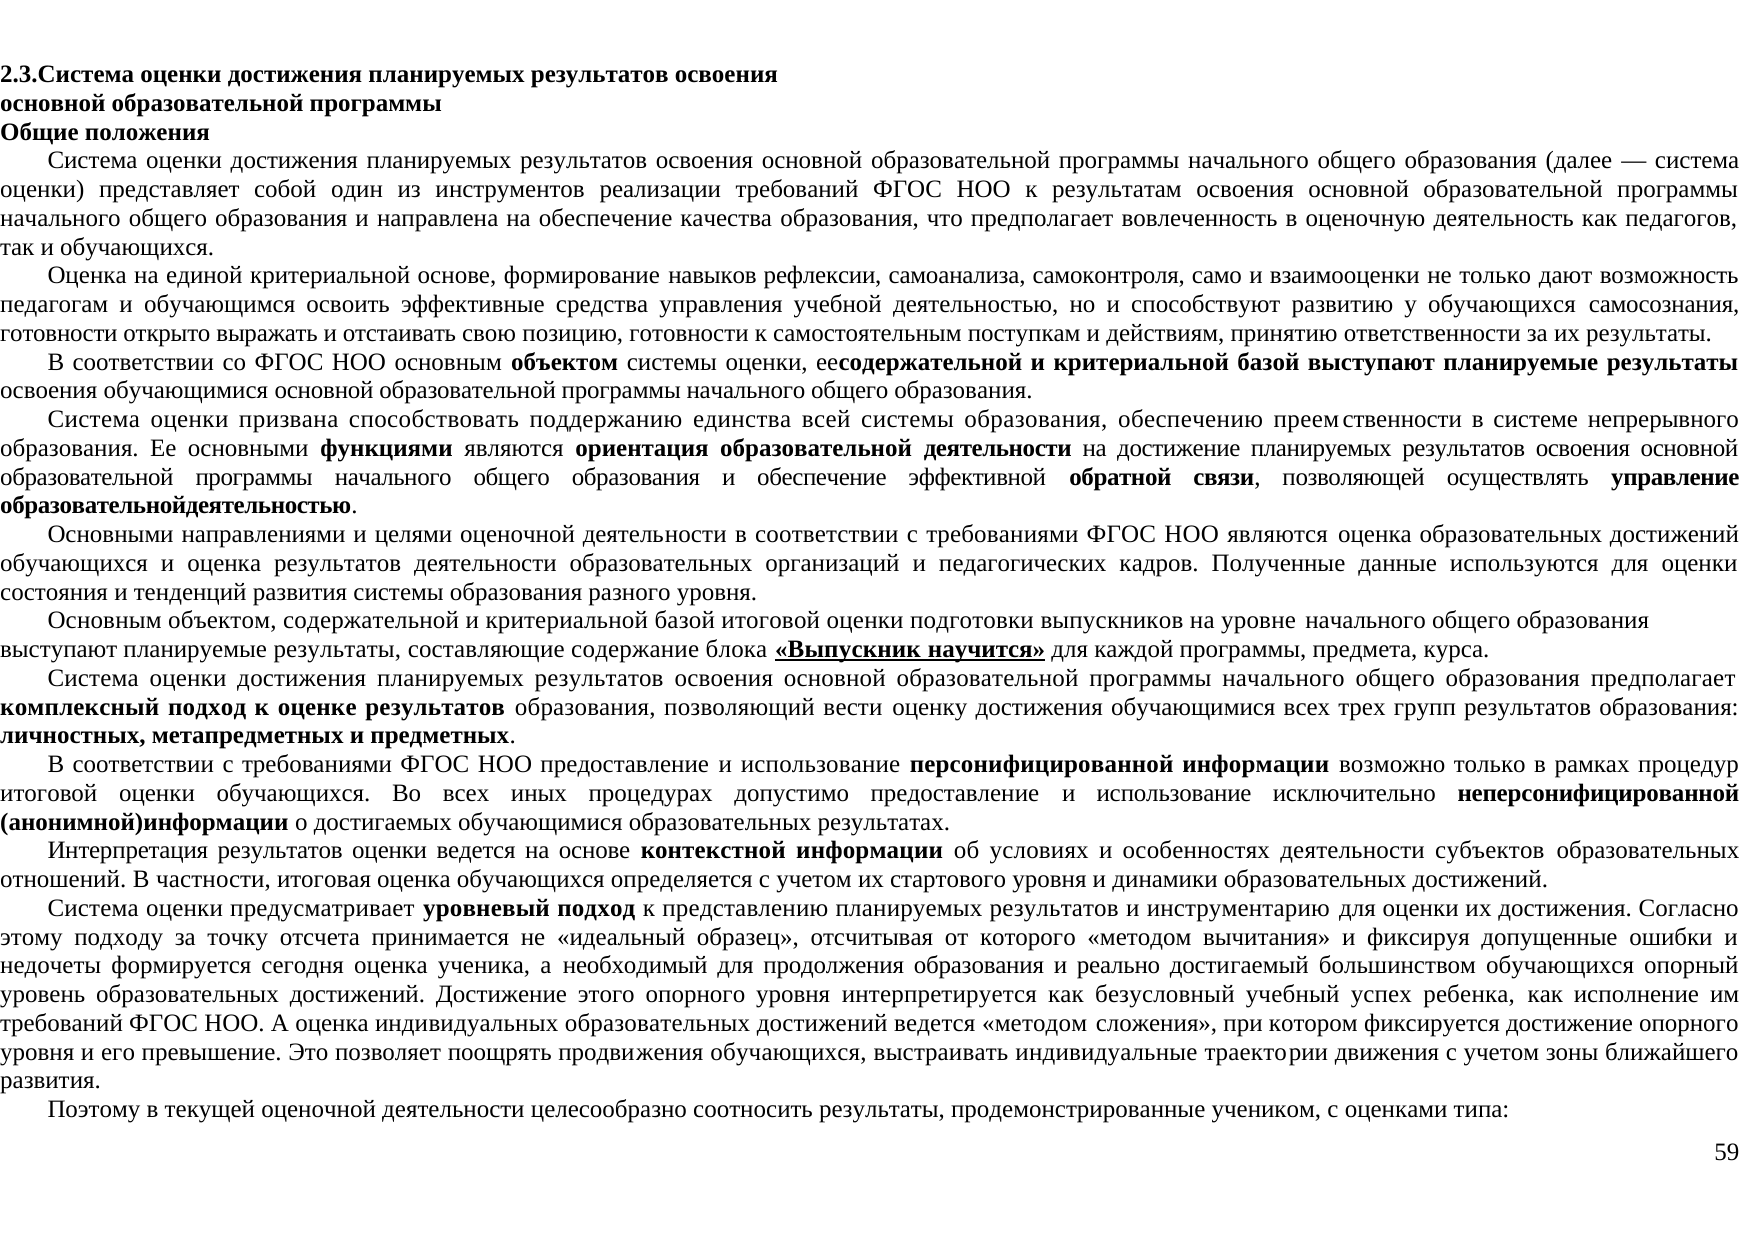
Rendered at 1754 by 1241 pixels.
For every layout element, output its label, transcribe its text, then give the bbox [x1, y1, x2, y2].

text Система оценки призвана способствовать поддержанию единства всей системы образования, обеспечению преемственности в системе непрерывного образования. Ее основными функциями являются ориентация образовательной деятельности на достижение планируемых результатов освоения основной образовательной программы начального общего образования и обеспечение эффективной обратной связи, позволяющей осуществлять управление образовательнойдеятельностью. [0, 404, 1739, 519]
subtitle 2.3.Система оценки достижения планируемых результатов освоения основной образовательной программы [0, 59, 1739, 117]
text Оценка на единой критериальной основе, формирование навыков рефлексии, самоанализа, самоконтроля, само­ и взаимооценки не только дают возможность педагогам и обучающимся освоить эффективные средства управления учебной деятельностью, но и способствуют развитию у обучающихся самосознания, готовности открыто выражать и отстаивать свою позицию, готовности к самостоятельным поступкам и действиям, принятию ответственности за их результаты. [0, 260, 1739, 347]
text Поэтому в текущей оценочной деятельности целесообразно соотносить результаты, продемонстрированные учеником, с оценками типа: [0, 1094, 1739, 1123]
text Система оценки предусматривает уровневый подход к представлению планируемых результатов и инструментарию для оценки их достижения. Согласно этому подходу за точку отсчета принимается не «идеальный образец», отсчитывая от которого «методом вычитания» и фиксируя допущенные ошибки и недочеты формируется сегодня оценка ученика, а необходимый для продолжения образования и реально достигаемый большинством обучающихся опорный уровень образовательных достижений. Достижение этого опорного уровня интерпретируется как безусловный учебный успех ребенка, как исполнение им требований ФГОС НОО. А оценка индивидуальных образовательных достижений ведется «методом сложения», при котором фиксируется достижение опорного уровня и его превышение. Это позволяет поощрять продвижения обучающихся, выстраивать индивидуальные траектории движения с учетом зоны ближайшего развития. [0, 893, 1739, 1094]
text Система оценки достижения планируемых результатов освоения основной образовательной программы начального общего образования предполагает комплексный подход к оценке результатов образования, позволяющий вести оценку достижения обучающимися всех трех групп результатов образования: личностных, метапредметных и предметных. [0, 663, 1739, 749]
text В соответствии с требованиями ФГОС НОО предоставление и использование персонифицированной информации возможно только в рамках процедур итоговой оценки обучающихся. Во всех иных процедурах допустимо предоставление и использование исключительно неперсонифицированной (анонимной)информации о достигаемых обучающимися образовательных результатах. [0, 749, 1739, 835]
text Интерпретация результатов оценки ведется на основе контекстной информации об условиях и особенностях деятельности субъектов образовательных отношений. В частности, итоговая оценка обучающихся определяется с учетом их стартового уровня и динамики образовательных достижений. [0, 835, 1739, 893]
text В соответствии со ФГОС НОО основным объектом системы оценки, еесодержательной и критериальной базой выступают планируемые результаты освоения обучающимися основной образовательной программы начального общего образования. [0, 347, 1739, 404]
text Основными направлениями и целями оценочной деятельности в соответствии с требованиями ФГОС НОО являются оценка образовательных достижений обучающихся и оценка результатов деятельности образовательных организаций и педагогических кадров. Полученные данные используются для оценки состояния и тенденций развития системы образования разного уровня. [0, 519, 1739, 605]
text Основным объектом, содержательной и критериальной базой итоговой оценки подготовки выпускников на уровне начального общего образования выступают планируемые результаты, составляющие содержание блока «Выпускник научится» для каждой программы, предмета, курса. [0, 605, 1739, 663]
text Система оценки достижения планируемых результатов освоения основной образовательной программы начального общего образования (далее — система оценки) представляет собой один из инструментов реализации требований ФГОС НОО к результатам освоения основной образовательной программы начального общего образования и направлена на обеспечение качества образования, что предполагает вовлеченность в оценочную деятельность как педагогов, так и обучающихся. [0, 145, 1739, 260]
subtitle Общие положения [0, 117, 1739, 145]
